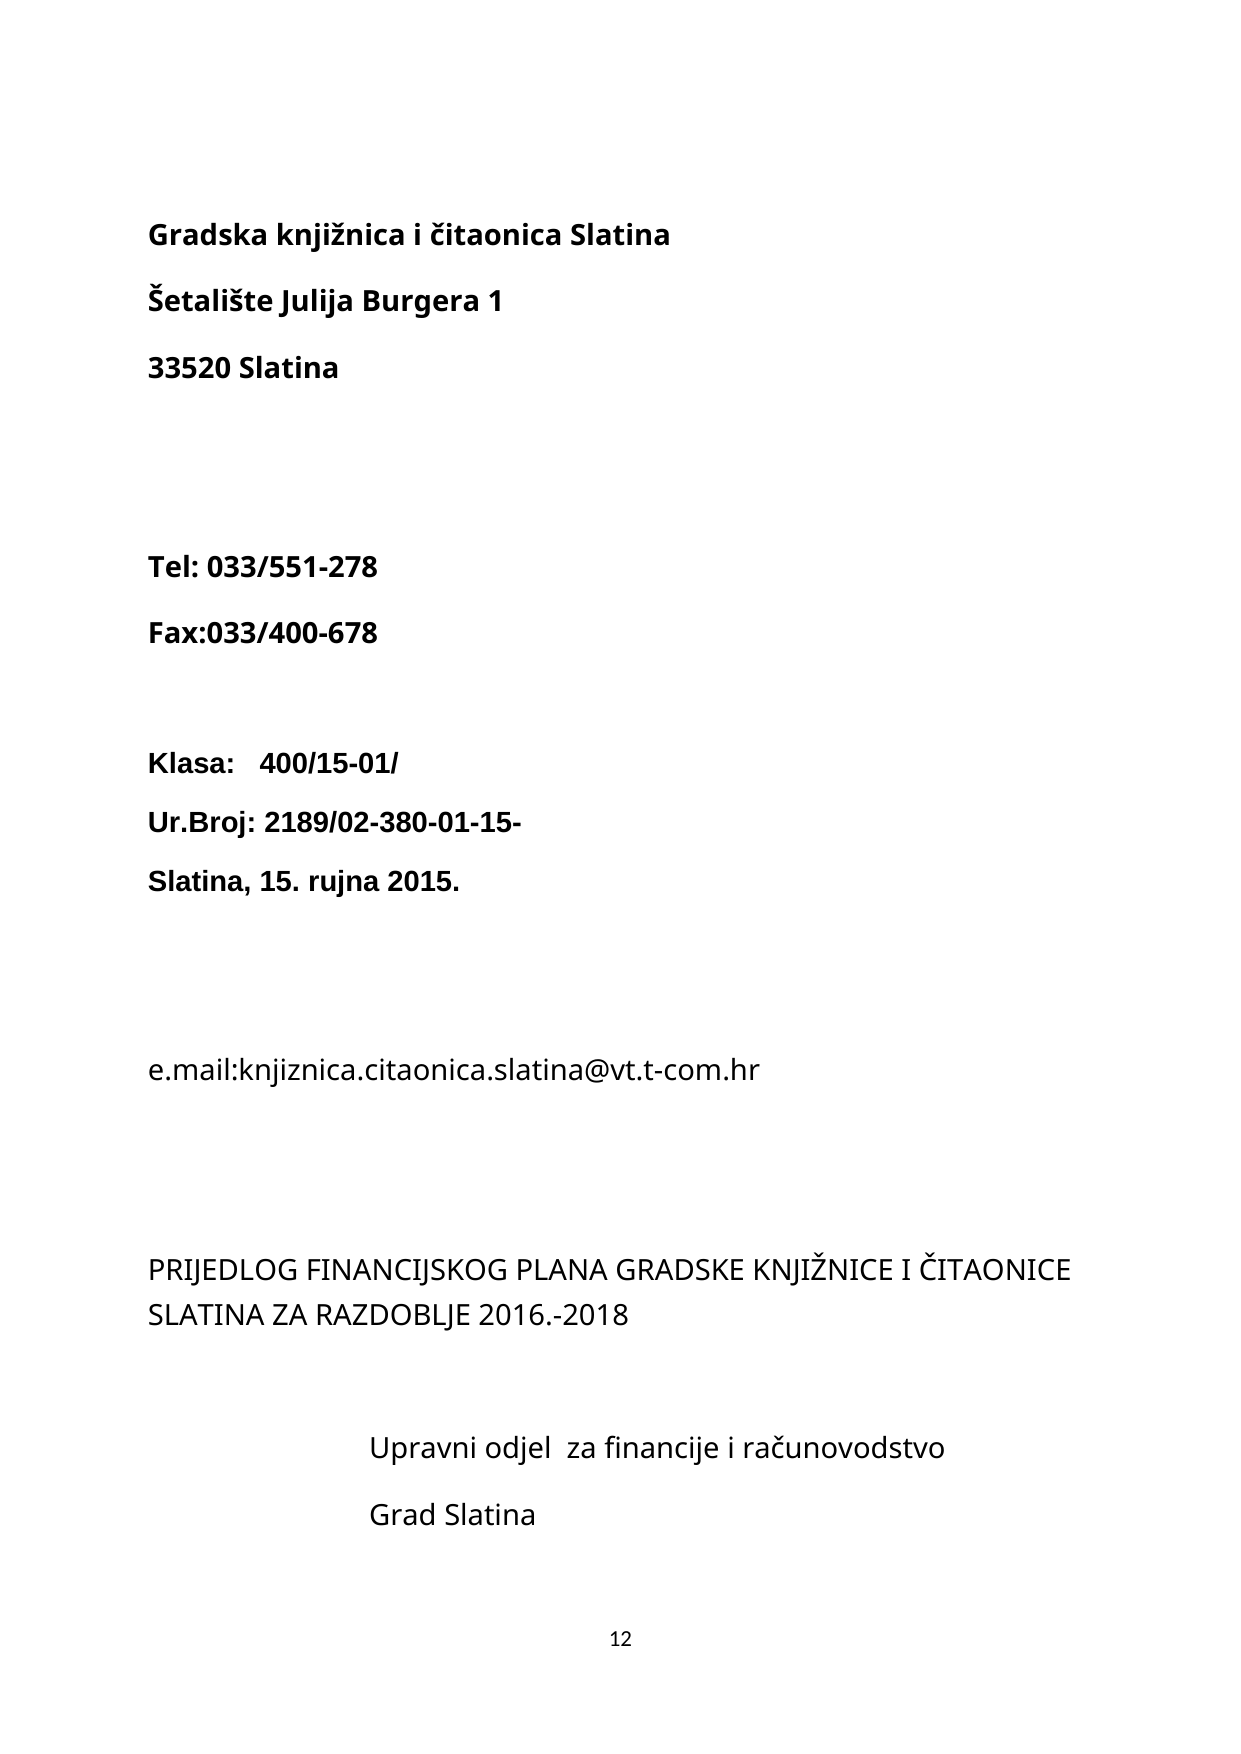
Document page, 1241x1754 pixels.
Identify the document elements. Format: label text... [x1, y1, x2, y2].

text Klasa: 400/15-01/ [148, 746, 1093, 779]
text e.mail:knjiznica.citaonica.slatina@vt.t-com.hr [148, 1050, 1093, 1089]
text Fax:033/400-678 [148, 613, 1093, 652]
text Upravni odjel za financije i računovodstvo [148, 1428, 1093, 1467]
text Ur.Broj: 2189/02-380-01-15- [148, 805, 1093, 839]
text 33520 Slatina [148, 347, 1093, 387]
text Slatina, 15. rujna 2015. [148, 864, 1093, 898]
text PRIJEDLOG FINANCIJSKOG PLANA GRADSKE KNJIŽNICE I ČITAONICE SLATINA ZA RAZDOBLJE 2016.-2018 [148, 1249, 1093, 1334]
text Gradska knjižnica i čitaonica Slatina [148, 214, 1093, 254]
text Grad Slatina [148, 1494, 1093, 1534]
text Tel: 033/551-278 [148, 546, 1093, 586]
text Šetalište Julija Burgera 1 [148, 281, 1093, 320]
